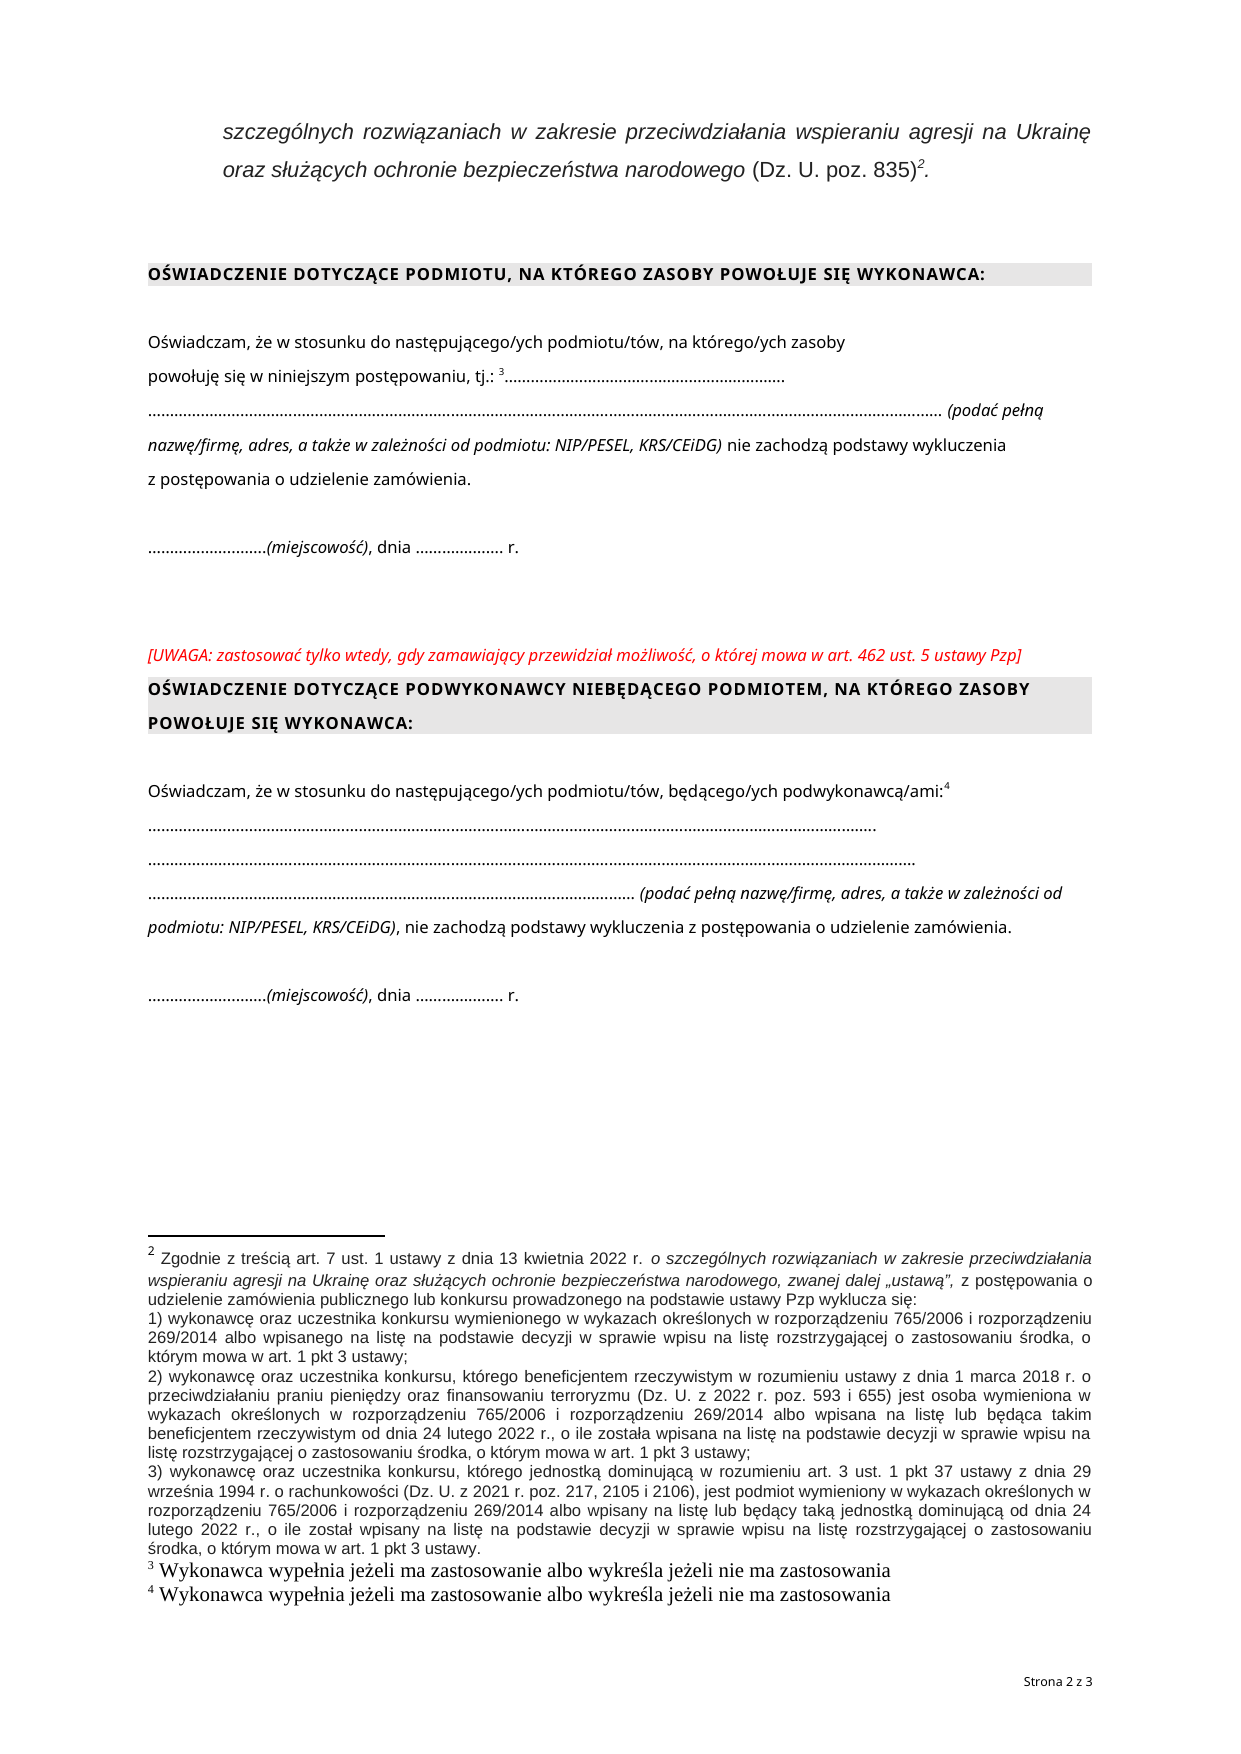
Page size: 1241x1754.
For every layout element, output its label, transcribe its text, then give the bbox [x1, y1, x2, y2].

text Oświadczam, że w stosunku do następującego/ych podmiotu/tów, będącego/ych podwykonawcą/ami:……………………………………………………………………..…………………………………………………………………………..………………………………………………………………………………………………………………………………………………………….………………………………………………………………………………………………… (podać pełną nazwę/firmę, adres, a także w zależności od podmiotu: NIP/PESEL, KRS/CEiDG), nie zachodzą podstawy wykluczenia z postępowania o udzielenie zamówienia. [148, 779, 1092, 938]
text ………………..…….(miejscowość), dnia ………….……. r. [148, 984, 1092, 1007]
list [185, 119, 1092, 182]
text [UWAGA: zastosować tylko wtedy, gdy zamawiający przewidział możliwość, o której mowa w art. 462 ust. 5 ustawy Pzp] [148, 643, 1092, 666]
text Oświadczam, że w stosunku do następującego/ych podmiotu/tów, na którego/ych zasoby powołuję się w niniejszym postępowaniu, tj.: ……………………………………………………….…………………………………………………………………………………………………………………………………………….………………… (podać pełną nazwę/firmę, adres, a także w zależności od podmiotu: NIP/PESEL, KRS/CEiDG) nie zachodzą podstawy wykluczenia z postępowania o udzielenie zamówienia. [148, 331, 1092, 490]
text OŚWIADCZENIE DOTYCZĄCE PODWYKONAWCY NIEBĘDĄCEGO PODMIOTEM, NA KTÓREGO ZASOBY POWOŁUJE SIĘ WYKONAWCA: [148, 677, 1092, 734]
text ………………..…….(miejscowość), dnia ………….……. r. [148, 535, 1092, 558]
text OŚWIADCZENIE DOTYCZĄCE PODMIOTU, NA KTÓREGO ZASOBY POWOŁUJE SIĘ WYKONAWCA: [148, 263, 1092, 286]
